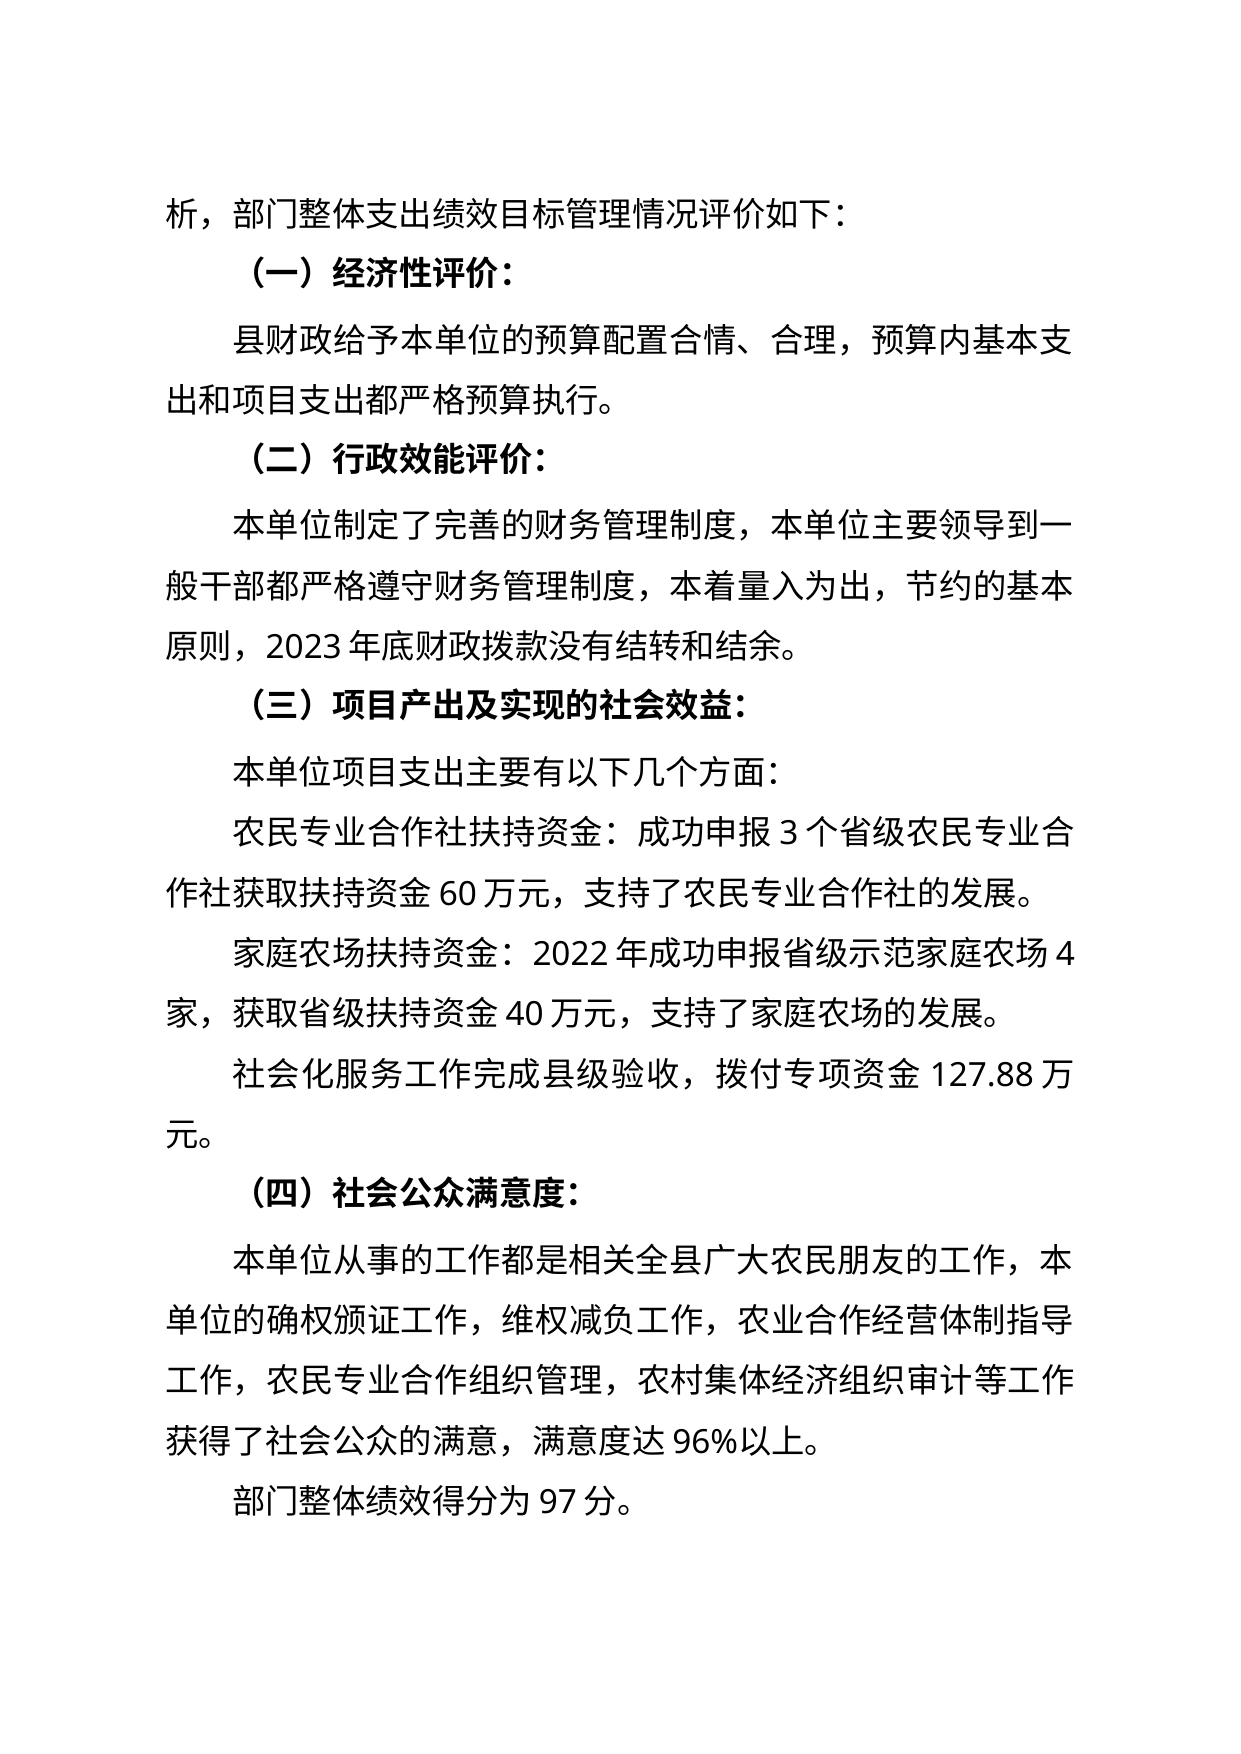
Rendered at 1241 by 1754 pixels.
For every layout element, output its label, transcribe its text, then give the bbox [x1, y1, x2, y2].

text 本单位从事的工作都是相关全县广大农民朋友的工作，本单位的确权颁证工作，维权减负工作，农业合作经营体制指导工作，农民专业合作组织管理，农村集体经济组织审计等工作获得了社会公众的满意，满意度达96%以上。 [165, 1224, 1075, 1465]
text （三）项目产出及实现的社会效益： [165, 671, 1075, 736]
text 农民专业合作社扶持资金：成功申报3个省级农民专业合作社获取扶持资金60万元，支持了农民专业合作社的发展。 [165, 796, 1075, 917]
text 本单位项目支出主要有以下几个方面： [165, 736, 1075, 796]
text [165, 178, 1075, 239]
text （二）行政效能评价： [165, 424, 1075, 489]
text （四）社会公众满意度： [165, 1159, 1075, 1224]
text （一）经济性评价： [165, 239, 1075, 304]
text 部门整体绩效得分为97分。 [165, 1465, 1075, 1526]
text 社会化服务工作完成县级验收，拨付专项资金127.88万元。 [165, 1038, 1075, 1159]
text 县财政给予本单位的预算配置合情、合理，预算内基本支出和项目支出都严格预算执行。 [165, 304, 1075, 424]
text 本单位制定了完善的财务管理制度，本单位主要领导到一般干部都严格遵守财务管理制度，本着量入为出，节约的基本原则，2023年底财政拨款没有结转和结余。 [165, 489, 1075, 671]
text 家庭农场扶持资金：2022年成功申报省级示范家庭农场4家，获取省级扶持资金40万元，支持了家庭农场的发展。 [165, 917, 1075, 1038]
